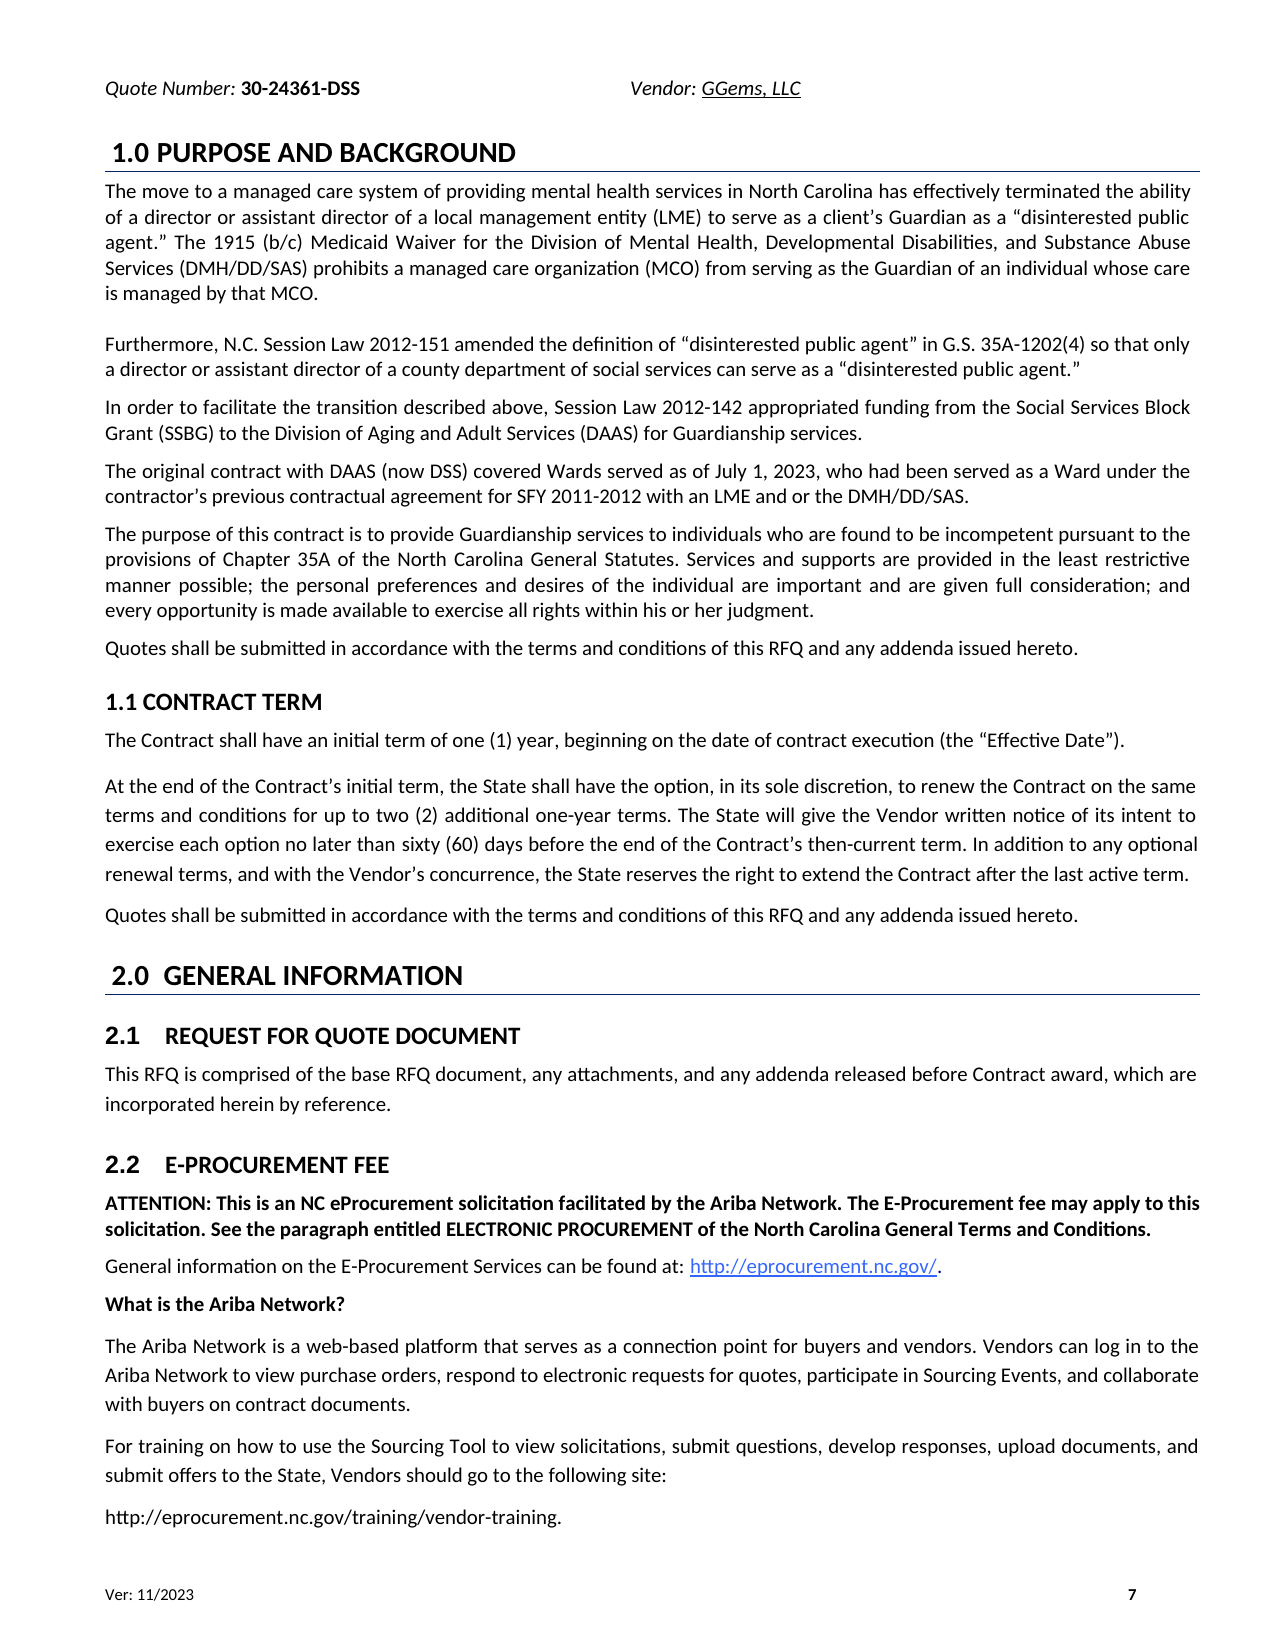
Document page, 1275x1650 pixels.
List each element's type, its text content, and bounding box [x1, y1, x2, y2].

text The Ariba Network is a web-based platform that serves as a connection point for buyers and vendors. Vendors can log in to the Ariba Network to view purchase orders, respond to electronic requests for quotes, participate in Sourcing Events, and collaborate with buyers on contract documents. [105, 1333, 1201, 1417]
text ATTENTION: This is an NC eProcurement solicitation facilitated by the Ariba Network. The E-Procurement fee may apply to this solicitation. See the paragraph entitled ELECTRONIC PROCUREMENT of the North Carolina General Terms and Conditions. [105, 1190, 1202, 1241]
text Quotes shall be submitted in accordance with the terms and conditions of this RFQ and any addenda issued hereto. [105, 635, 1192, 661]
subtitle E-PROCUREMENT FEE [105, 1149, 1200, 1180]
text This RFQ is comprised of the base RFQ document, any attachments, and any addenda released before Contract award, which are incorporated herein by reference. [105, 1062, 1200, 1116]
subtitle REQUEST FOR QUOTE DOCUMENT [105, 1020, 1200, 1051]
text At the end of the Contract’s initial term, the State shall have the option, in its sole discretion, to renew the Contract on the same terms and conditions for up to two (2) additional one-year terms. The State will give the Vendor written notice of its intent to exercise each option no later than sixty (60) days before the end of the Contract’s then-current term. In addition to any optional renewal terms, and with the Vendor’s concurrence, the State reserves the right to extend the Contract after the last active term. [105, 773, 1200, 886]
text Quotes shall be submitted in accordance with the terms and conditions of this RFQ and any addenda issued hereto. [105, 902, 1192, 928]
subtitle PURPOSE AND BACKGROUND [105, 134, 1200, 171]
text The purpose of this contract is to provide Guardianship services to individuals who are found to be incompetent pursuant to the provisions of Chapter 35A of the North Carolina General Statutes. Services and supports are provided in the least restrictive manner possible; the personal preferences and desires of the individual are important and are given full consideration; and every opportunity is made available to exercise all rights within his or her judgment. [105, 521, 1192, 623]
subtitle 1.1 CONTRACT TERM [105, 686, 1200, 716]
text General information on the E-Procurement Services can be found at: http://eprocurement.nc.gov/. [105, 1254, 1200, 1279]
subtitle GENERAL INFORMATION [105, 957, 1200, 994]
text The move to a managed care system of providing mental health services in North Carolina has effectively terminated the ability of a director or assistant director of a local management entity (LME) to serve as a client’s Guardian as a “disinterested public agent.” The 1915 (b/c) Medicaid Waiver for the Division of Mental Health, Developmental Disabilities, and Substance Abuse Services (DMH/DD/SAS) prohibits a managed care organization (MCO) from serving as the Guardian of an individual whose care is managed by that MCO. [105, 179, 1192, 306]
text Furthermore, N.C. Session Law 2012-151 amended the definition of “disinterested public agent” in G.S. 35A-1202(4) so that only a director or assistant director of a county department of social services can serve as a “disinterested public agent.” [105, 331, 1192, 382]
text In order to facilitate the transition described above, Session Law 2012-142 appropriated funding from the Social Services Block Grant (SSBG) to the Division of Aging and Adult Services (DAAS) for Guardianship services. [105, 394, 1192, 445]
text http://eprocurement.nc.gov/training/vendor-training. [105, 1504, 1201, 1529]
text For training on how to use the Sourcing Tool to view solicitations, submit questions, develop responses, upload documents, and submit offers to the State, Vendors should go to the following site: [105, 1433, 1201, 1488]
text What is the Ariba Network? [105, 1292, 1201, 1317]
text The original contract with DAAS (now DSS) covered Wards served as of July 1, 2023, who had been served as a Ward under the contractor’s previous contractual agreement for SFY 2011-2012 with an LME and or the DMH/DD/SAS. [105, 458, 1192, 509]
text The Contract shall have an initial term of one (1) year, beginning on the date of contract execution (the “Effective Date”). [105, 727, 1200, 752]
